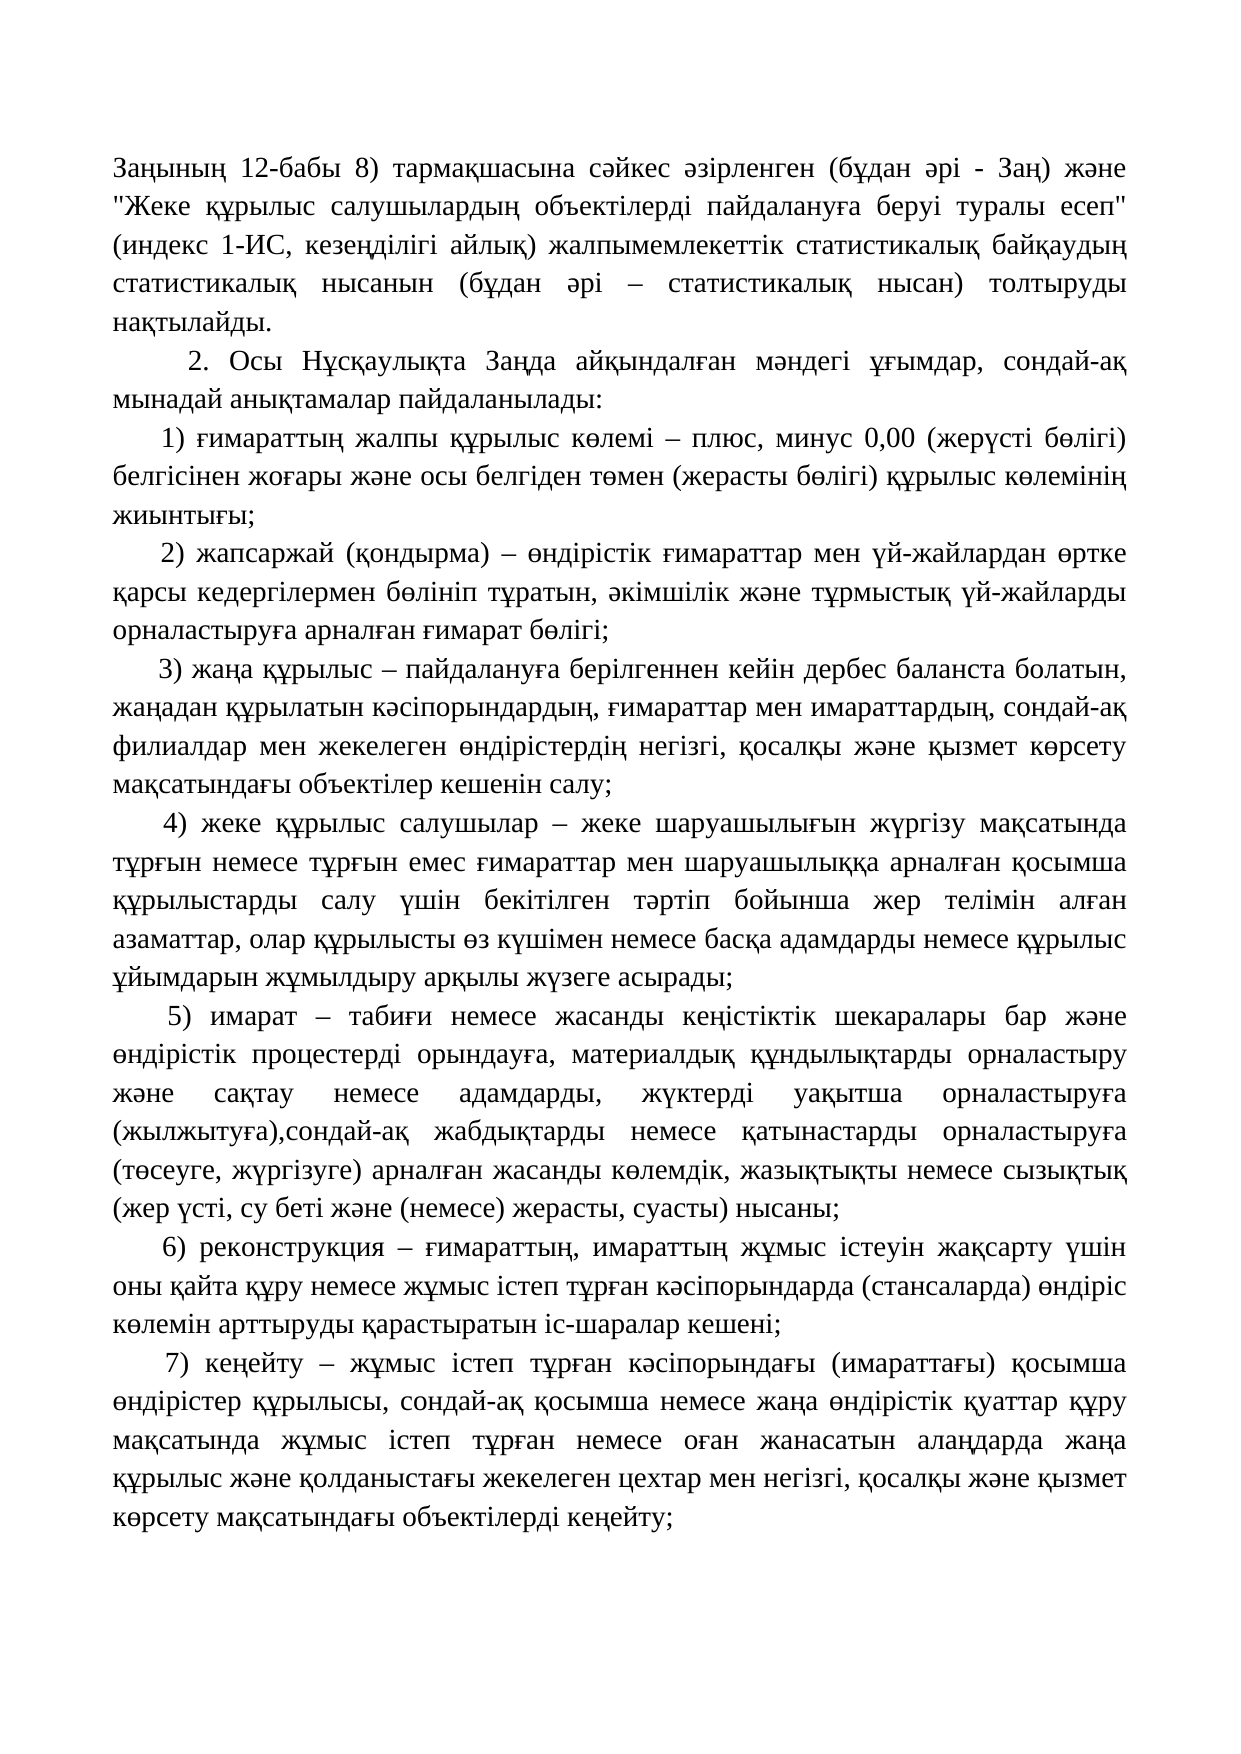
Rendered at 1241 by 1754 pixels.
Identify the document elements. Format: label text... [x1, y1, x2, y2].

text 1) ғимараттың жалпы құрылыс көлемі – плюс, минус 0,00 (жерүсті бөлігі) белгісінен жоғары және осы белгіден төмен (жерасты бөлігі) құрылыс көлемінің жиынтығы; [112, 420, 1128, 530]
text 7) кеңейту – жұмыс істеп тұрған кәсіпорындағы (имараттағы) қосымша өндірістер құрылысы, сондай-ақ қосымша немесе жаңа өндірістік қуаттар құру мақсатында жұмыс істеп тұрған немесе оған жанасатын алаңдарда жаңа құрылыс және қолданыстағы жекелеген цехтар мен негізгі, қосалқы және қызмет көрсету мақсатындағы объектілерді кеңейту; [112, 1345, 1128, 1532]
text 3) жаңа құрылыс – пайдалануға берілгеннен кейін дербес баланста болатын, жаңадан құрылатын кәсіпорындардың, ғимараттар мен имараттардың, сондай-ақ филиалдар мен жекелеген өндірістердің негізгі, қосалқы және қызмет көрсету мақсатындағы объектілер кешенін салу; [112, 651, 1128, 800]
text 6) реконструкция – ғимараттың, имараттың жұмыс істеуін жақсарту үшін оны қайта құру немесе жұмыс істеп тұрған кәсіпорындарда (стансаларда) өндіріс көлемін арттыруды қарастыратын іс-шаралар кешені; [112, 1229, 1128, 1340]
text 5) имарат – табиғи немесе жасанды кеңiстiктік шекаралары бар және өндiрiстiк процестердi орындауға, материалдық құндылықтарды орналастыру және сақтау немесе адамдарды, жүктердi уақытша орналастыруға (жылжытуға),сондай-ақ жабдықтарды немесе қатынастарды орналастыруға (төсеуге, жүргiзуге) арналған жасанды көлемдік, жазықтықты немесе сызықтық (жер үстi, су бетi және (немесе) жерасты, суасты) нысаны; [112, 998, 1128, 1224]
text 2. Осы Нұсқаулықта Заңда айқындалған мәндегі ұғымдар, сондай-ақ мынадай анықтамалар пайдаланылады: [112, 343, 1128, 415]
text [112, 150, 1128, 338]
text 4) жеке құрылыс салушылар – жеке шаруашылығын жүргізу мақсатында тұрғын немесе тұрғын емес ғимараттар мен шаруашылыққа арналған қосымша құрылыстарды салу үшін бекітілген тәртіп бойынша жер телімін алған азаматтар, олар құрылысты өз күшімен немесе басқа адамдарды немесе құрылыс ұйымдарын жұмылдыру арқылы жүзеге асырады; [112, 805, 1128, 993]
text 2) жапсаржай (қондырма) – өндірістік ғимараттар мен үй-жайлардан өртке қарсы кедергілермен бөлініп тұратын, әкімшілік және тұрмыстық үй-жайларды орналастыруға арналған ғимарат бөлігі; [112, 535, 1128, 646]
